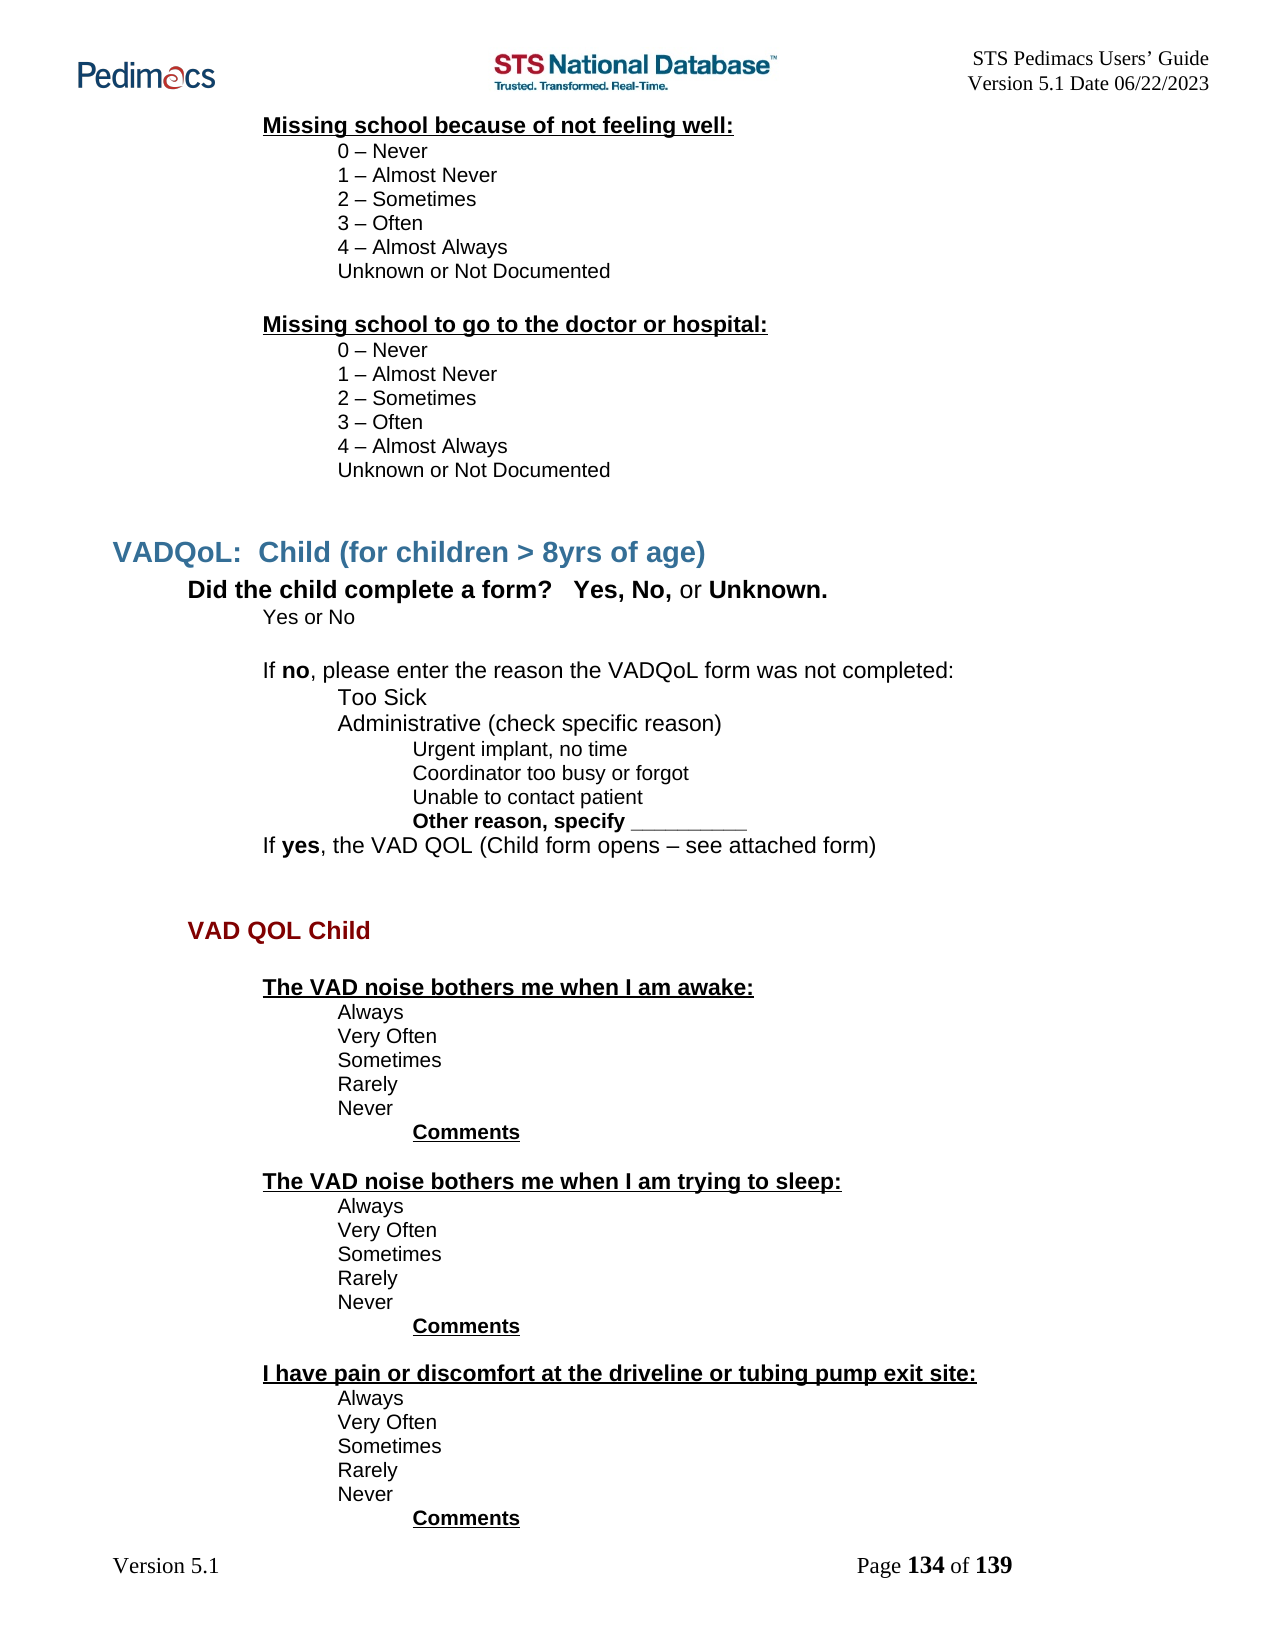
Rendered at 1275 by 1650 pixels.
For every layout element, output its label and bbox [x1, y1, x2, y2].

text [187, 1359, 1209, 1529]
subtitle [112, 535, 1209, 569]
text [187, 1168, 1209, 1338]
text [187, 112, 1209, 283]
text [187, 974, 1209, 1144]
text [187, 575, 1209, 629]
picture [62, 56, 241, 96]
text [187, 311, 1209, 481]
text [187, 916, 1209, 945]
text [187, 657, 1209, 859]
picture [487, 47, 788, 100]
